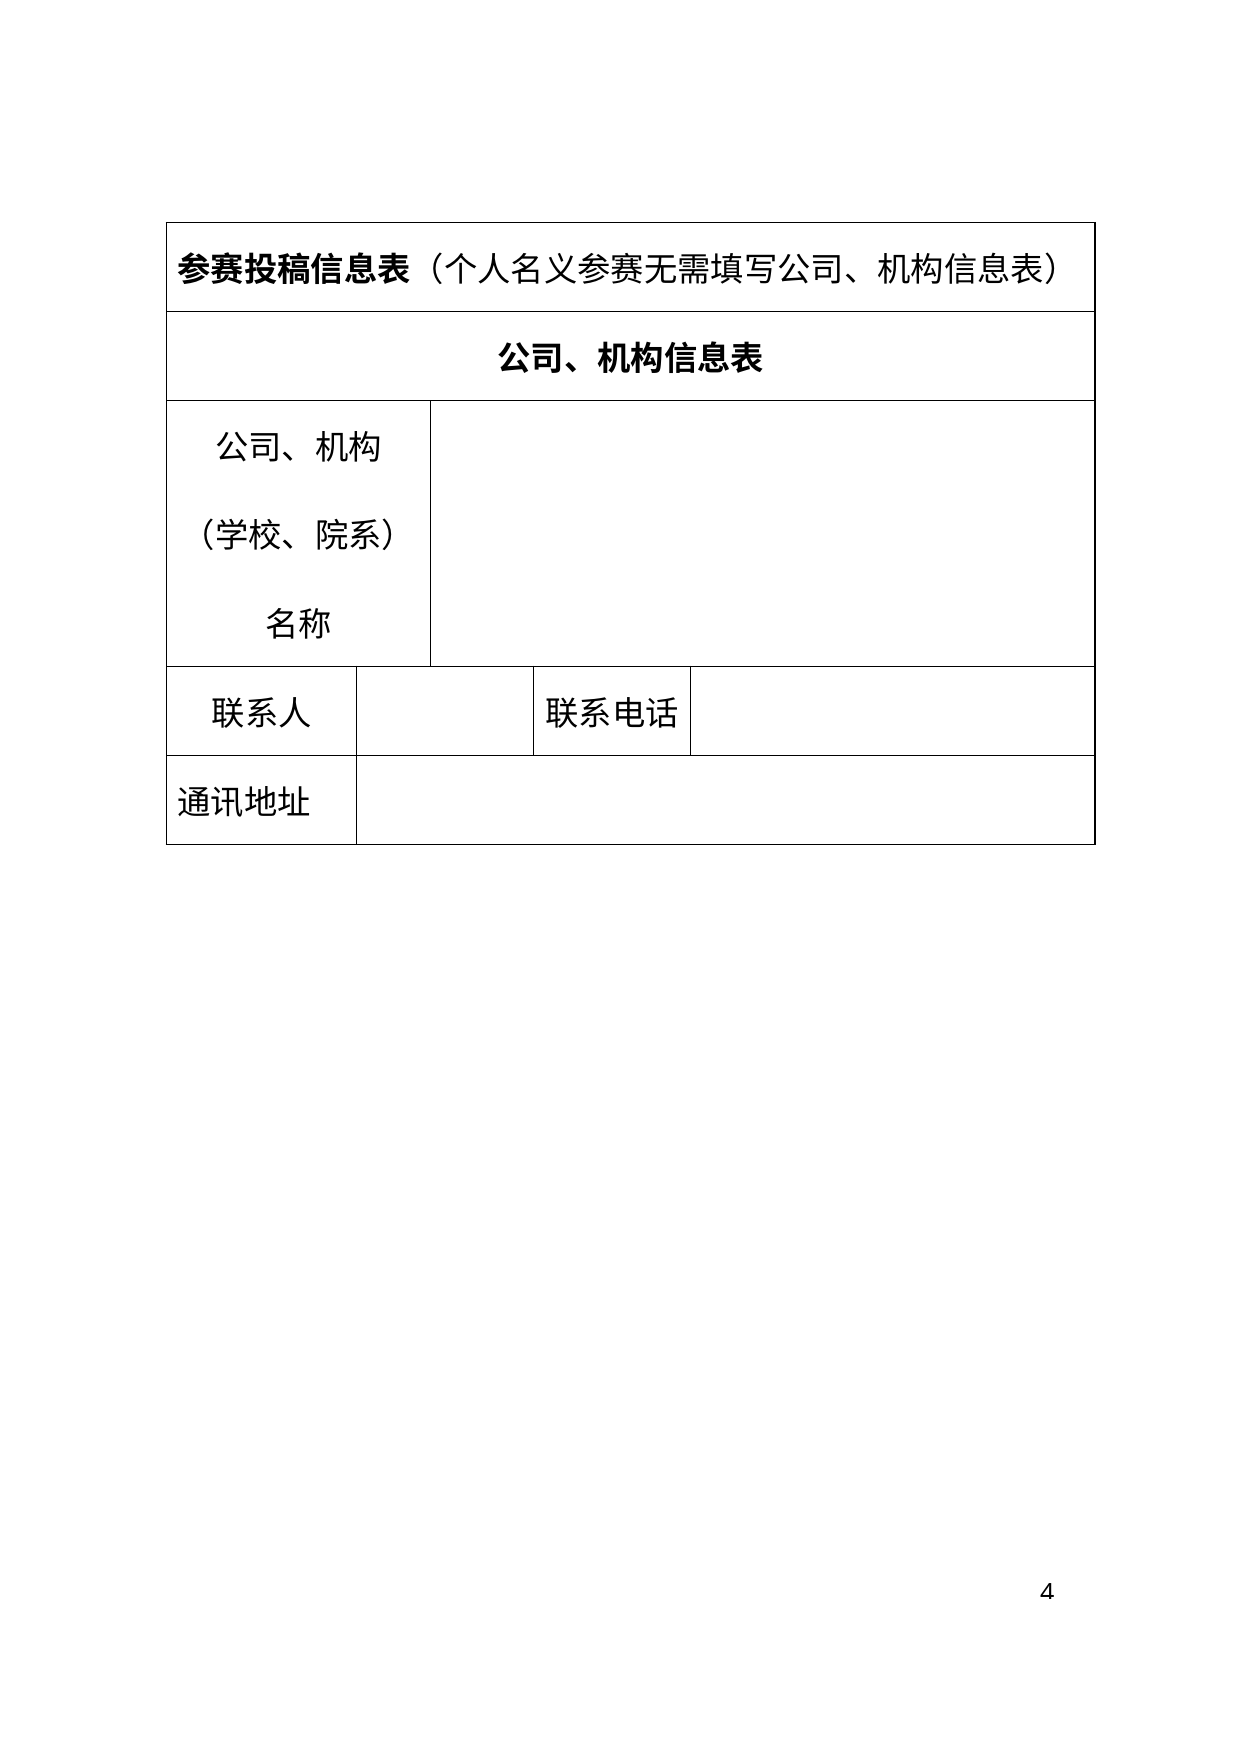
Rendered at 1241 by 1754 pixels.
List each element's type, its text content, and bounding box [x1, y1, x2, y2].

table_cell 公司、机构 （学校、院系）名称 [167, 401, 430, 666]
table_cell 通讯地址 [167, 756, 356, 844]
table_cell [431, 401, 1094, 666]
table_cell 联系人 [167, 667, 356, 755]
table_cell [357, 756, 1094, 844]
table_cell [691, 667, 1094, 755]
table_cell 公司、机构信息表 [167, 312, 1094, 400]
table_header 参赛投稿信息表（个人名义参赛无需填写公司、机构信息表） [167, 223, 1094, 311]
table_cell [357, 667, 533, 755]
table_cell 联系电话 [534, 667, 690, 755]
